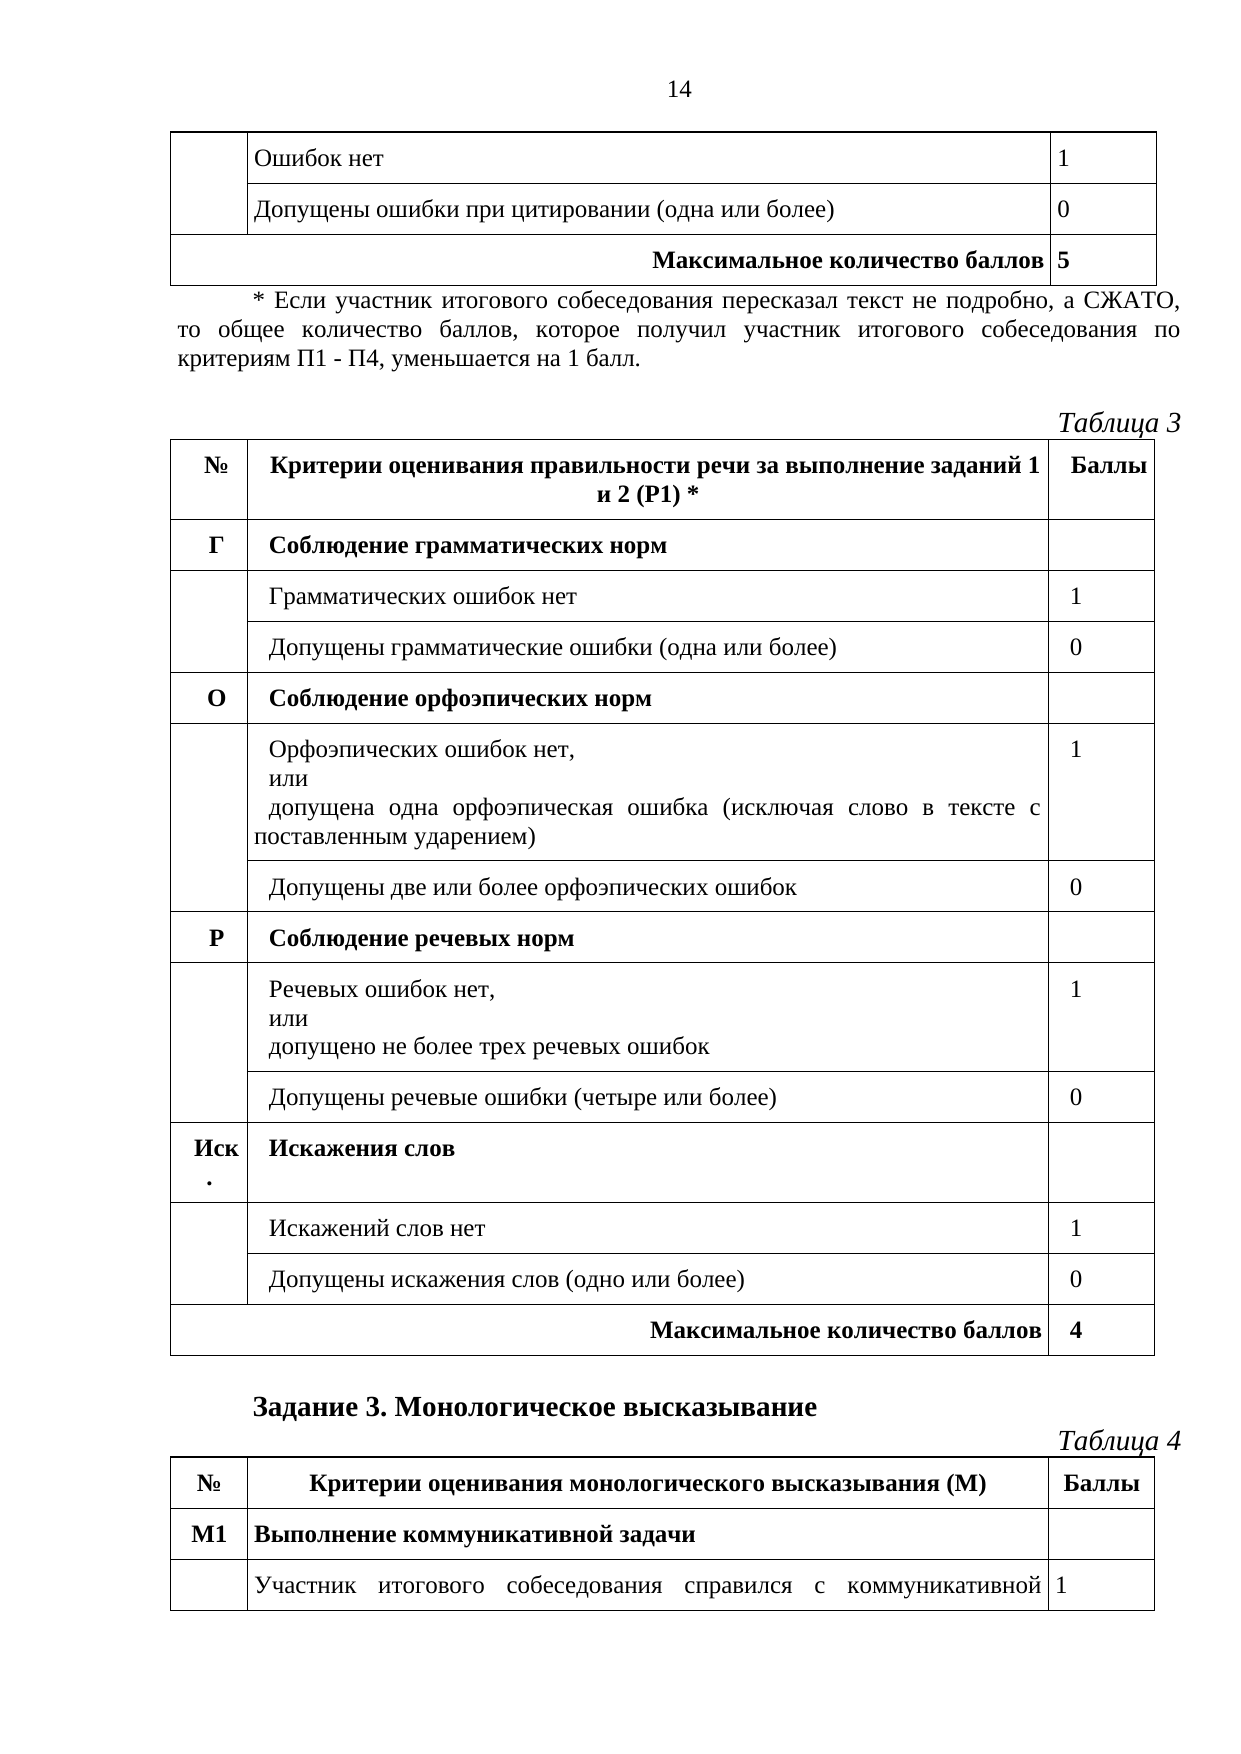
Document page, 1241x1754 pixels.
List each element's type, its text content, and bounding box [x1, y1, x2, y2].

text * Если участник итогового собеседования пересказал текст не подробно, а СЖАТО, то общее количество баллов, которое получил участник итогового собеседования по критериям П1 - П4, уменьшается на 1 балл. [177, 286, 1181, 372]
table_cell [1049, 912, 1154, 962]
table_cell 4 [1049, 1305, 1154, 1355]
table_cell 0 [1049, 861, 1154, 911]
table_header Баллы [1049, 440, 1154, 519]
table_cell 1 [1049, 1560, 1154, 1609]
table_header № [171, 1458, 247, 1507]
table_cell Допущены речевые ошибки (четыре или более) [248, 1072, 1048, 1122]
text Таблица 4 [177, 1423, 1181, 1456]
table_cell [171, 1560, 247, 1609]
table_cell 1 [1049, 1203, 1154, 1253]
table_cell 1 [1049, 571, 1154, 621]
table_cell Максимальное количество баллов [171, 235, 1050, 284]
table_cell Грамматических ошибок нет [248, 571, 1048, 621]
table_cell О [171, 673, 247, 723]
table_cell 1 [1051, 133, 1156, 182]
table_cell Р [171, 912, 247, 962]
table_header Критерии оценивания монологического высказывания (М) [248, 1458, 1048, 1507]
table_cell Соблюдение грамматических норм [248, 520, 1048, 570]
table_header № [171, 440, 247, 519]
table_cell М1 [171, 1509, 247, 1558]
table_cell [1049, 1509, 1154, 1558]
table_cell 1 [1049, 963, 1154, 1071]
table_cell 5 [1051, 235, 1156, 284]
table_cell Ошибок нет [248, 133, 1050, 182]
table_cell Максимальное количество баллов [171, 1305, 1048, 1355]
table_cell [1049, 520, 1154, 570]
table_cell Соблюдение орфоэпических норм [248, 673, 1048, 723]
table_cell [1049, 673, 1154, 723]
table_cell Орфоэпических ошибок нет, или допущена одна орфоэпическая ошибка (исключая слово в тексте с поставленным ударением) [248, 724, 1048, 860]
table_cell Искажения слов [248, 1123, 1048, 1202]
table_cell Речевых ошибок нет, или допущено не более трех речевых ошибок [248, 963, 1048, 1071]
table_cell 0 [1049, 1254, 1154, 1304]
table_cell [171, 724, 247, 911]
table_cell Соблюдение речевых норм [248, 912, 1048, 962]
table_cell [171, 963, 247, 1122]
text Задание 3. Монологическое высказывание [177, 1389, 1181, 1423]
table_cell [171, 571, 247, 672]
text Таблица 3 [177, 405, 1181, 439]
table_cell Г [171, 520, 247, 570]
table_cell Допущены ошибки при цитировании (одна или более) [248, 184, 1050, 233]
table_cell [1049, 1123, 1154, 1202]
table_cell Искажений слов нет [248, 1203, 1048, 1253]
table_cell Допущены искажения слов (одно или более) [248, 1254, 1048, 1304]
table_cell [248, 1560, 1048, 1609]
table_cell Иск. [171, 1123, 247, 1202]
table_cell [171, 133, 247, 233]
table_cell 0 [1051, 184, 1156, 233]
table_cell 1 [1049, 724, 1154, 860]
table_cell 0 [1049, 622, 1154, 672]
table_cell [171, 1203, 247, 1304]
table_cell Допущены две или более орфоэпических ошибок [248, 861, 1048, 911]
table_header Баллы [1049, 1458, 1154, 1507]
table_cell Допущены грамматические ошибки (одна или более) [248, 622, 1048, 672]
table_cell 0 [1049, 1072, 1154, 1122]
table_cell Выполнение коммуникативной задачи [248, 1509, 1048, 1558]
table_header Критерии оценивания правильности речи за выполнение заданий 1 и 2 (Р1) * [248, 440, 1048, 519]
